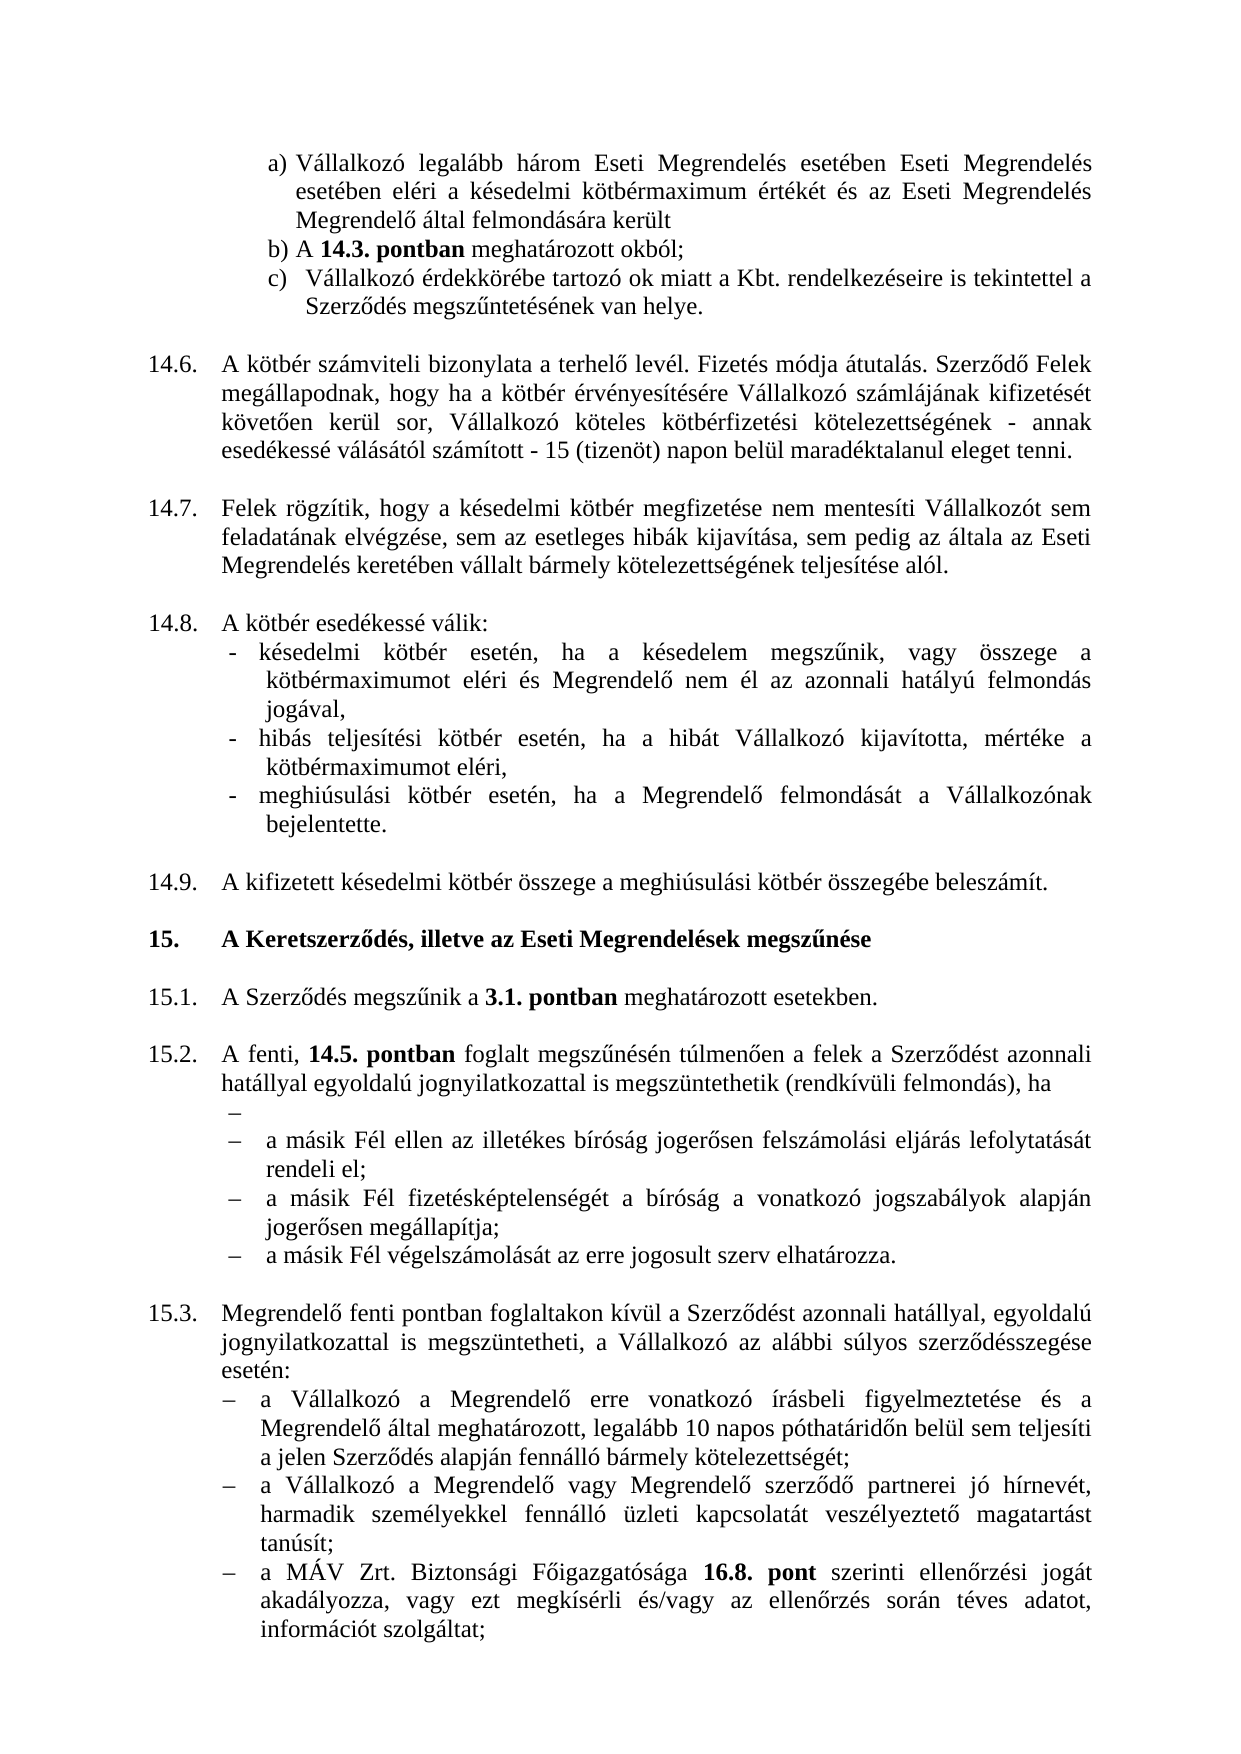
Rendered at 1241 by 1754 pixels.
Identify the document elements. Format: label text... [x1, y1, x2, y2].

list A kötbér esedékessé válik: [148, 608, 1092, 637]
list Megrendelő fenti pontban foglaltakon kívül a Szerződést azonnali hatállyal, egyoldalú jognyilatkozattal is megszüntetheti, a Vállalkozó az alábbi súlyos szerződésszegése esetén: [148, 1298, 1092, 1384]
list A kifizetett késedelmi kötbér összege a meghiúsulási kötbér összegébe beleszámít. [148, 867, 1092, 896]
list késedelmi kötbér esetén, ha a késedelem megszűnik, vagy összege a kötbérmaximumot eléri és Megrendelő nem él az azonnali hatályú felmondás jogával, [228, 637, 1092, 723]
list hibás teljesítési kötbér esetén, ha a hibát Vállalkozó kijavította, mértéke a kötbérmaximumot eléri, [228, 723, 1092, 781]
list A kötbér számviteli bizonylata a terhelő levél. Fizetés módja átutalás. Szerződő Felek megállapodnak, hogy ha a kötbér érvényesítésére Vállalkozó számlájának kifizetését követően kerül sor, Vállalkozó köteles kötbérfizetési kötelezettségének - annak esedékessé válásától számított - 15 (tizenöt) napon belül maradéktalanul eleget tenni. [148, 349, 1092, 464]
list a másik Fél ellen az illetékes bíróság jogerősen felszámolási eljárás lefolytatását rendeli el; [228, 1126, 1092, 1183]
list a MÁV Zrt. Biztonsági Főigazgatósága 16.8. pont szerinti ellenőrzési jogát akadályozza, vagy ezt megkísérli és/vagy az ellenőrzés során téves adatot, információt szolgáltat; [223, 1557, 1092, 1643]
list A Keretszerződés, illetve az Eseti Megrendelések megszűnése [148, 924, 1092, 953]
list Vállalkozó érdekkörébe tartozó ok miatt a Kbt. rendelkezéseire is tekintettel a Szerződés megszűntetésének van helye. [268, 263, 1092, 320]
list a másik Fél végelszámolását az erre jogosult szerv elhatározza. [228, 1241, 1092, 1269]
list Felek rögzítik, hogy a késedelmi kötbér megfizetése nem mentesíti Vállalkozót sem feladatának elvégzése, sem az esetleges hibák kijavítása, sem pedig az általa az Eseti Megrendelés keretében vállalt bármely kötelezettségének teljesítése alól. [148, 493, 1092, 579]
list A 14.3. pontban meghatározott okból; [268, 234, 1092, 263]
list a Vállalkozó a Megrendelő erre vonatkozó írásbeli figyelmeztetése és a Megrendelő által meghatározott, legalább 10 napos póthatáridőn belül sem teljesíti a jelen Szerződés alapján fennálló bármely kötelezettségét; [223, 1384, 1092, 1471]
list a Vállalkozó a Megrendelő vagy Megrendelő szerződő partnerei jó hírnevét, harmadik személyekkel fennálló üzleti kapcsolatát veszélyeztető magatartást tanúsít; [223, 1471, 1092, 1557]
list meghiúsulási kötbér esetén, ha a Megrendelő felmondását a Vállalkozónak bejelentette. [228, 781, 1092, 838]
list A Szerződés megszűnik a 3.1. pontban meghatározott esetekben. [148, 982, 1092, 1011]
list a másik Fél fizetésképtelenségét a bíróság a vonatkozó jogszabályok alapján jogerősen megállapítja; [228, 1183, 1092, 1241]
list Vállalkozó legalább három Eseti Megrendelés esetében Eseti Megrendelés esetében eléri a késedelmi kötbérmaximum értékét és az Eseti Megrendelés Megrendelő által felmondására került [268, 148, 1092, 234]
list A fenti, 14.5. pontban foglalt megszűnésén túlmenően a felek a Szerződést azonnali hatállyal egyoldalú jognyilatkozattal is megszüntethetik (rendkívüli felmondás), ha [148, 1039, 1092, 1097]
